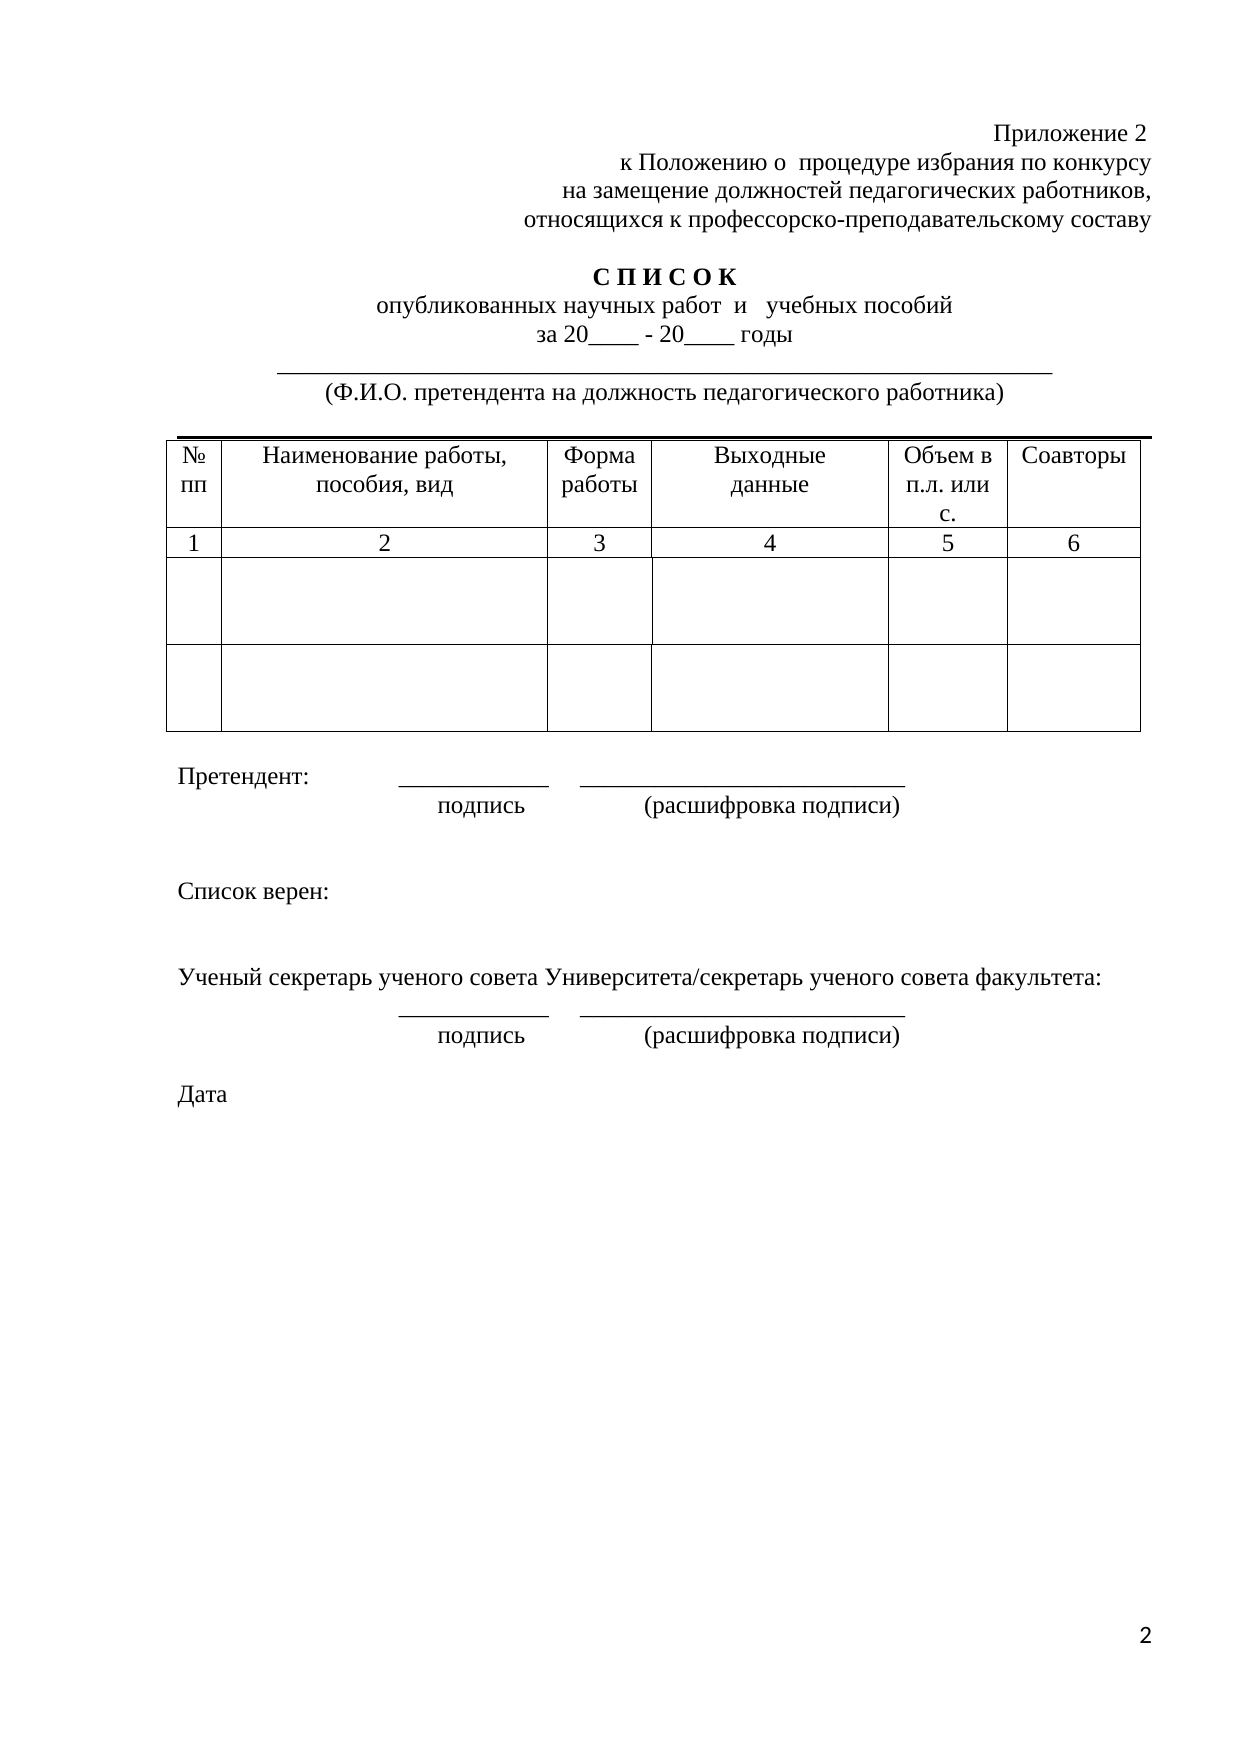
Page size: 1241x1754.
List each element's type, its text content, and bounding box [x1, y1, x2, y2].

table_cell [1008, 558, 1140, 644]
table_header Соавторы [1008, 441, 1140, 527]
table_cell 1 [167, 528, 221, 557]
table_cell [548, 558, 652, 644]
text подпись (расшифровка подписи) [177, 1020, 1152, 1048]
table_cell [222, 558, 547, 644]
table_cell 5 [889, 528, 1007, 557]
text (Ф.И.О. претендента на должность педагогического работника) [177, 377, 1152, 406]
text С П И С О К [177, 262, 1152, 291]
table_cell [222, 645, 547, 731]
table_cell [889, 558, 1007, 644]
table_header № пп [167, 441, 221, 527]
table_cell [167, 645, 221, 731]
table_cell 6 [1008, 528, 1140, 557]
text Приложение 2 [177, 118, 1152, 147]
table_header Объем в п.л. или с. [889, 441, 1007, 527]
table_header Наименование работы, пособия, вид [222, 441, 547, 527]
text ______________________________________________________________ [177, 348, 1152, 377]
text опубликованных научных работ и учебных пособий [177, 291, 1152, 319]
table_cell [1008, 645, 1140, 731]
table_cell 4 [652, 528, 888, 557]
table_cell 3 [548, 528, 651, 557]
table_header Выходные данные [652, 441, 888, 527]
table_header Форма работы [548, 441, 651, 527]
text относящихся к профессорско-преподавательскому составу [177, 204, 1152, 233]
text к Положению о процедуре избрания по конкурсу [177, 147, 1152, 176]
table_cell [889, 645, 1007, 731]
text Дата [177, 1079, 1152, 1108]
table_cell [548, 645, 651, 731]
text подпись (расшифровка подписи) [177, 790, 1152, 818]
text на замещение должностей педагогических работников, [177, 176, 1152, 204]
text за 20____ - 20____ годы [177, 319, 1152, 348]
text Ученый секретарь ученого совета Университета/секретарь ученого совета факультета: [177, 962, 1152, 991]
table_cell 2 [222, 528, 547, 557]
table_cell [167, 558, 221, 644]
text ____________ __________________________ [325, 991, 1152, 1020]
table_cell [652, 645, 888, 731]
text Претендент: ____________ __________________________ [177, 761, 1152, 790]
table_cell [653, 558, 888, 644]
text Список верен: [177, 876, 1152, 905]
